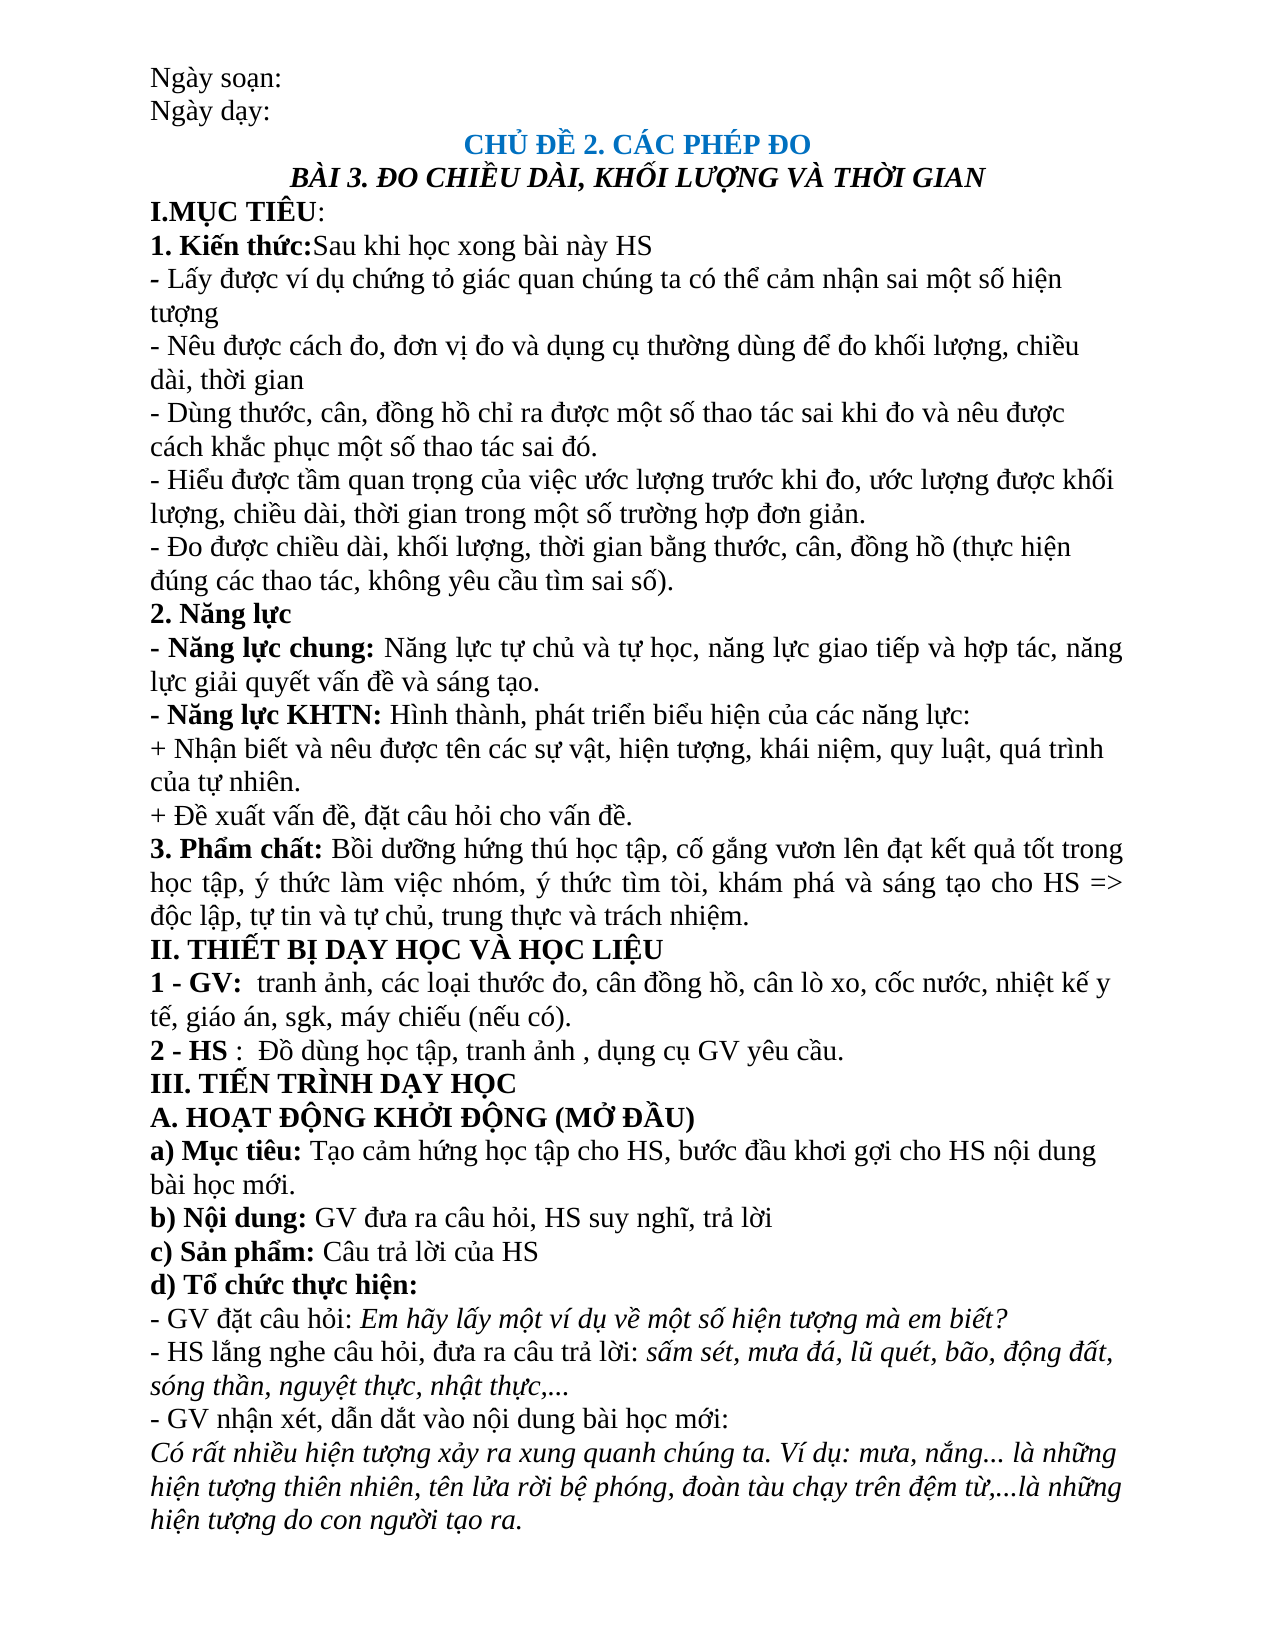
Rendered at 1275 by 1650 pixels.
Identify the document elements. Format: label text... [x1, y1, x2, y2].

text d) Tổ chức thực hiện: [150, 1267, 1125, 1301]
text 1. Kiến thức:Sau khi học xong bài này HS [150, 228, 1125, 261]
text - GV nhận xét, dẫn dắt vào nội dung bài học mới: [150, 1402, 1139, 1435]
text Ngày dạy: [150, 93, 1125, 127]
text b) Nội dung: GV đưa ra câu hỏi, HS suy nghĩ, trả lời [150, 1200, 1125, 1234]
text - HS lắng nghe câu hỏi, đưa ra câu trả lời: sấm sét, mưa đá, lũ quét, bão, động đất, sóng thần, nguyệt thực, nhật thực,... [150, 1334, 1139, 1402]
subtitle BÀI 3. ĐO CHIỀU DÀI, KHỐI LƯỢNG VÀ THỜI GIAN [150, 161, 1125, 194]
text 2 - HS : Đồ dùng học tập, tranh ảnh , dụng cụ GV yêu cầu. [150, 1033, 1125, 1066]
text - Năng lực chung: Năng lực tự chủ và tự học, năng lực giao tiếp và hợp tác, năng lực giải quyết vấn đề và sáng tạo. [150, 630, 1125, 697]
text - Nêu được cách đo, đơn vị đo và dụng cụ thường dùng để đo khối lượng, chiều dài, thời gian [150, 328, 1125, 395]
text 3. Phẩm chất: Bồi dưỡng hứng thú học tập, cố gắng vươn lên đạt kết quả tốt trong học tập, ý thức làm việc nhóm, ý thức tìm tòi, khám phá và sáng tạo cho HS => độc lập, tự tin và tự chủ, trung thực và trách nhiệm. [150, 831, 1125, 932]
text Có rất nhiều hiện tượng xảy ra xung quanh chúng ta. Ví dụ: mưa, nắng... là những hiện tượng thiên nhiên, tên lửa rời bệ phóng, đoàn tàu chạy trên đệm từ,...là những hiện tượng do con người tạo ra. [150, 1435, 1139, 1536]
text c) Sản phẩm: Câu trả lời của HS [150, 1234, 1125, 1267]
text - Đo được chiều dài, khối lượng, thời gian bằng thước, cân, đồng hồ (thực hiện đúng các thao tác, không yêu cầu tìm sai số). [150, 529, 1125, 597]
text - Lấy được ví dụ chứng tỏ giác quan chúng ta có thể cảm nhận sai một số hiện tượng [150, 261, 1125, 328]
text + Đề xuất vấn đề, đặt câu hỏi cho vấn đề. [150, 798, 1125, 831]
text I.MỤC TIÊU: [150, 194, 1125, 228]
text 2. Năng lực [150, 597, 1125, 630]
text + Nhận biết và nêu được tên các sự vật, hiện tượng, khái niệm, quy luật, quá trình của tự nhiên. [150, 731, 1125, 798]
text - Hiểu được tầm quan trọng của việc ước lượng trước khi đo, ước lượng được khối lượng, chiều dài, thời gian trong một số trường hợp đơn giản. [150, 462, 1125, 529]
text a) Mục tiêu: Tạo cảm hứng học tập cho HS, bước đầu khơi gợi cho HS nội dung bài học mới. [150, 1133, 1125, 1200]
text III. TIẾN TRÌNH DẠY HỌC [150, 1066, 1125, 1100]
subtitle CHỦ ĐỀ 2. CÁC PHÉP ĐO [150, 127, 1125, 161]
text - GV đặt câu hỏi: Em hãy lấy một ví dụ về một số hiện tượng mà em biết? [150, 1301, 1139, 1334]
text II. THIẾT BỊ DẠY HỌC VÀ HỌC LIỆU [150, 932, 1125, 966]
text 1 - GV: tranh ảnh, các loại thước đo, cân đồng hồ, cân lò xo, cốc nước, nhiệt kế y tế, giáo án, sgk, máy chiếu (nếu có). [150, 966, 1125, 1033]
text A. HOẠT ĐỘNG KHỞI ĐỘNG (MỞ ĐẦU) [150, 1100, 1125, 1133]
text - Dùng thước, cân, đồng hồ chỉ ra được một số thao tác sai khi đo và nêu được cách khắc phục một số thao tác sai đó. [150, 395, 1125, 462]
text - Năng lực KHTN: Hình thành, phát triển biểu hiện của các năng lực: [150, 697, 1125, 731]
text Ngày soạn: [150, 60, 1125, 93]
